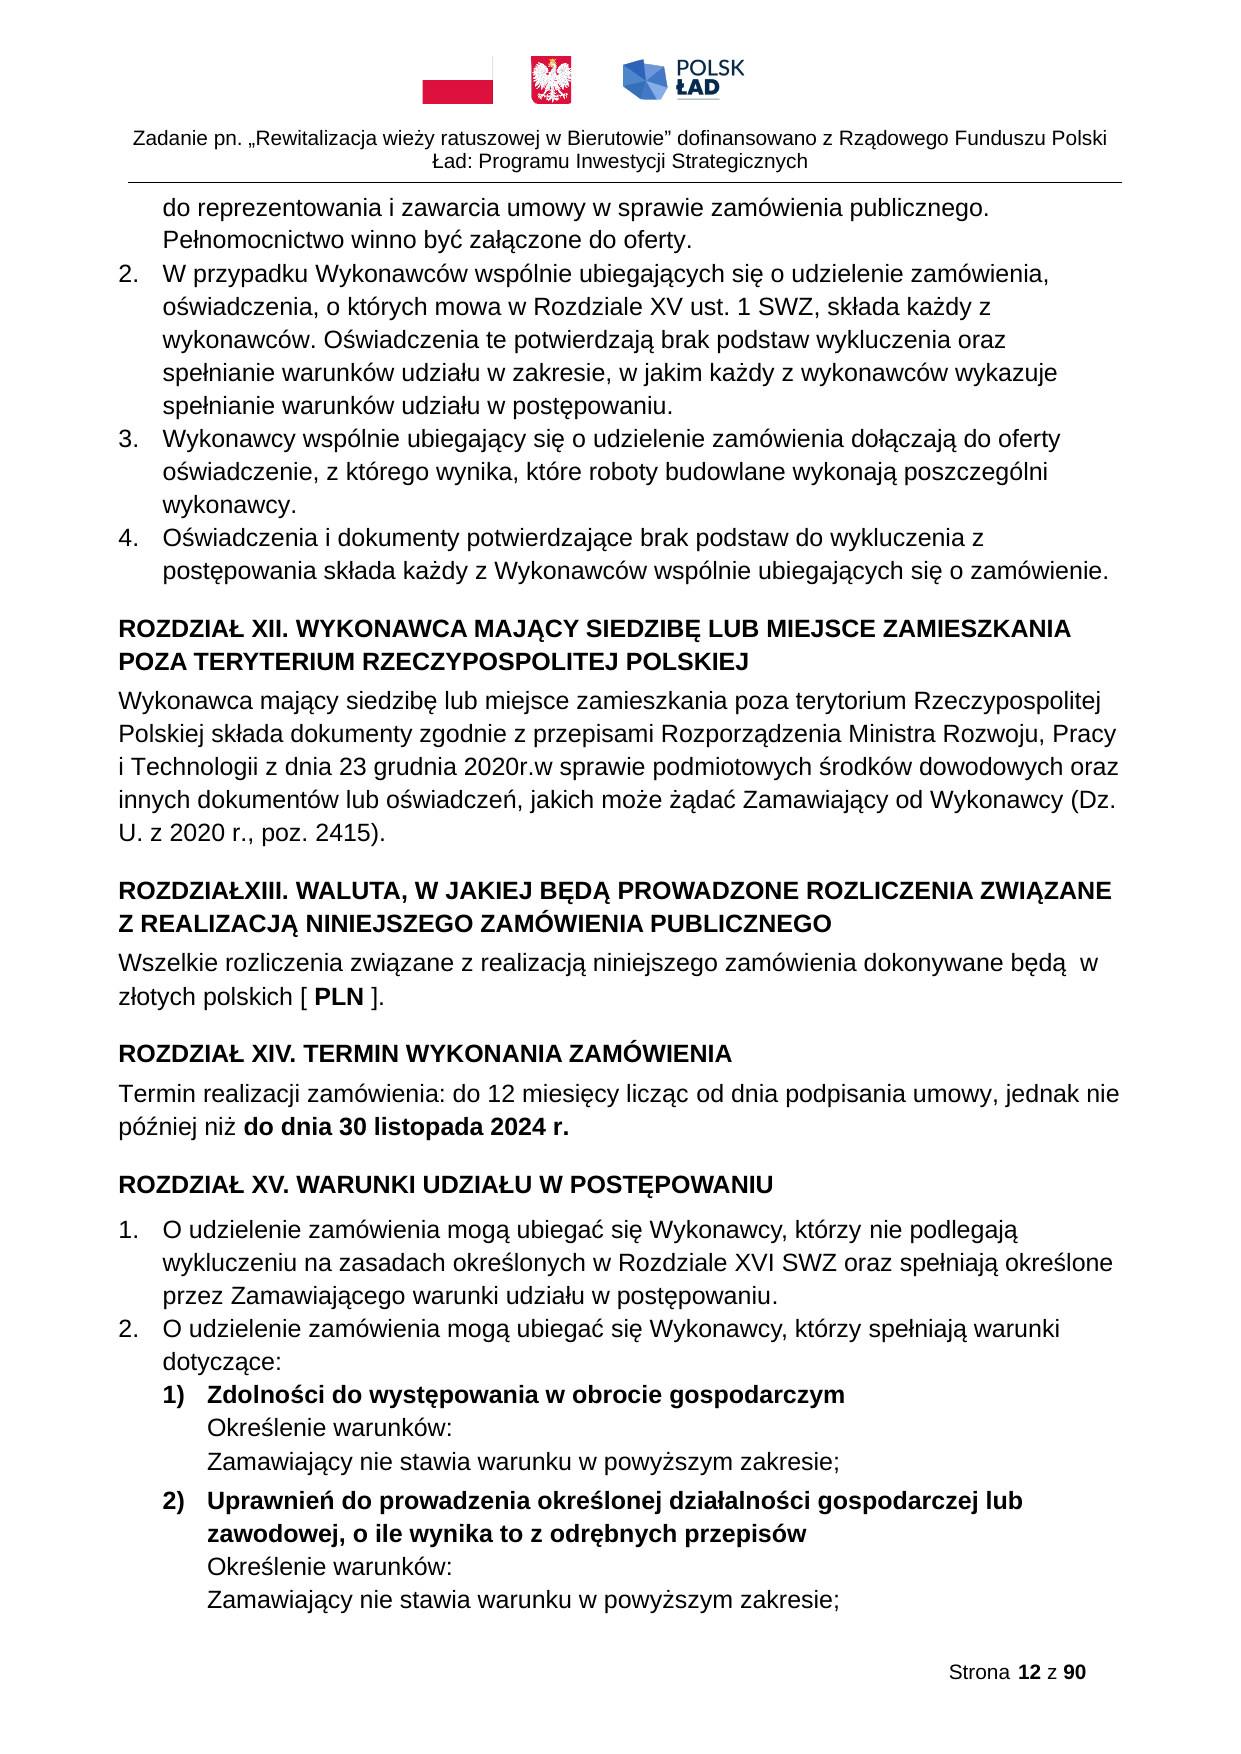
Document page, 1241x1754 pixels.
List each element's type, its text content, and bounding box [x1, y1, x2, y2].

picture [421, 56, 571, 104]
list O udzielenie zamówienia mogą ubiegać się Wykonawcy, którzy spełniają warunki dotyczące: [118, 1314, 1122, 1376]
list Zdolności do występowania w obrocie gospodarczym [162, 1380, 1122, 1409]
list O udzielenie zamówienia mogą ubiegać się Wykonawcy, którzy nie podlegają wykluczeniu na zasadach określonych w Rozdziale XVI SWZ oraz spełniają określone przez Zamawiającego warunki udziału w postępowaniu. [118, 1215, 1122, 1310]
text Zamawiający nie stawia warunku w powyższym zakresie; [207, 1446, 1122, 1475]
subtitle ROZDZIAŁXIII. WALUTA, W JAKIEJ BĘDĄ PROWADZONE ROZLICZENIA ZWIĄZANE Z REALIZACJĄ NINIEJSZEGO ZAMÓWIENIA PUBLICZNEGO [118, 876, 1122, 938]
text Wykonawca mający siedzibę lub miejsce zamieszkania poza terytorium Rzeczypospolitej Polskiej składa dokumenty zgodnie z przepisami Rozporządzenia Ministra Rozwoju, Pracy i Technologii z dnia 23 grudnia 2020r.w sprawie podmiotowych środków dowodowych oraz innych dokumentów lub oświadczeń, jakich może żądać Zamawiający od Wykonawcy (Dz. U. z 2020 r., poz. 2415). [118, 686, 1122, 847]
subtitle ROZDZIAŁ XIV. TERMIN WYKONANIA ZAMÓWIENIA [118, 1039, 1122, 1068]
list W przypadku Wykonawców wspólnie ubiegających się o udzielenie zamówienia, oświadczenia, o których mowa w Rozdziale XV ust. 1 SWZ, składa każdy z wykonawców. Oświadczenia te potwierdzają brak podstaw wykluczenia oraz spełnianie warunków udziału w zakresie, w jakim każdy z wykonawców wykazuje spełnianie warunków udziału w postępowaniu. [118, 258, 1122, 419]
list Uprawnień do prowadzenia określonej działalności gospodarczej lub zawodowej, o ile wynika to z odrębnych przepisów [162, 1486, 1122, 1547]
list Wykonawcy wspólnie ubiegający się o udzielenie zamówienia dołączają do oferty oświadczenie, z którego wynika, które roboty budowlane wykonają poszczególni wykonawcy. [118, 424, 1122, 518]
text Określenie warunków: [207, 1552, 1122, 1581]
subtitle ROZDZIAŁ XV. WARUNKI UDZIAŁU W POSTĘPOWANIU [118, 1170, 1122, 1198]
text Określenie warunków: [207, 1413, 1122, 1442]
subtitle ROZDZIAŁ XII. WYKONAWCA MAJĄCY SIEDZIBĘ LUB MIEJSCE ZAMIESZKANIA POZA TERYTERIUM RZECZYPOSPOLITEJ POLSKIEJ [118, 614, 1122, 676]
text Termin realizacji zamówienia: do 12 miesięcy licząc od dnia podpisania umowy, jednak nie później niż do dnia 30 listopada 2024 r. [118, 1079, 1122, 1141]
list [118, 192, 1122, 254]
text Zamawiający nie stawia warunku w powyższym zakresie; [207, 1585, 1122, 1613]
picture [623, 59, 745, 100]
list Oświadczenia i dokumenty potwierdzające brak podstaw do wykluczenia z postępowania składa każdy z Wykonawców wspólnie ubiegających się o zamówienie. [118, 523, 1122, 584]
text Wszelkie rozliczenia związane z realizacją niniejszego zamówienia dokonywane będą w złotych polskich [ PLN ]. [118, 948, 1122, 1010]
